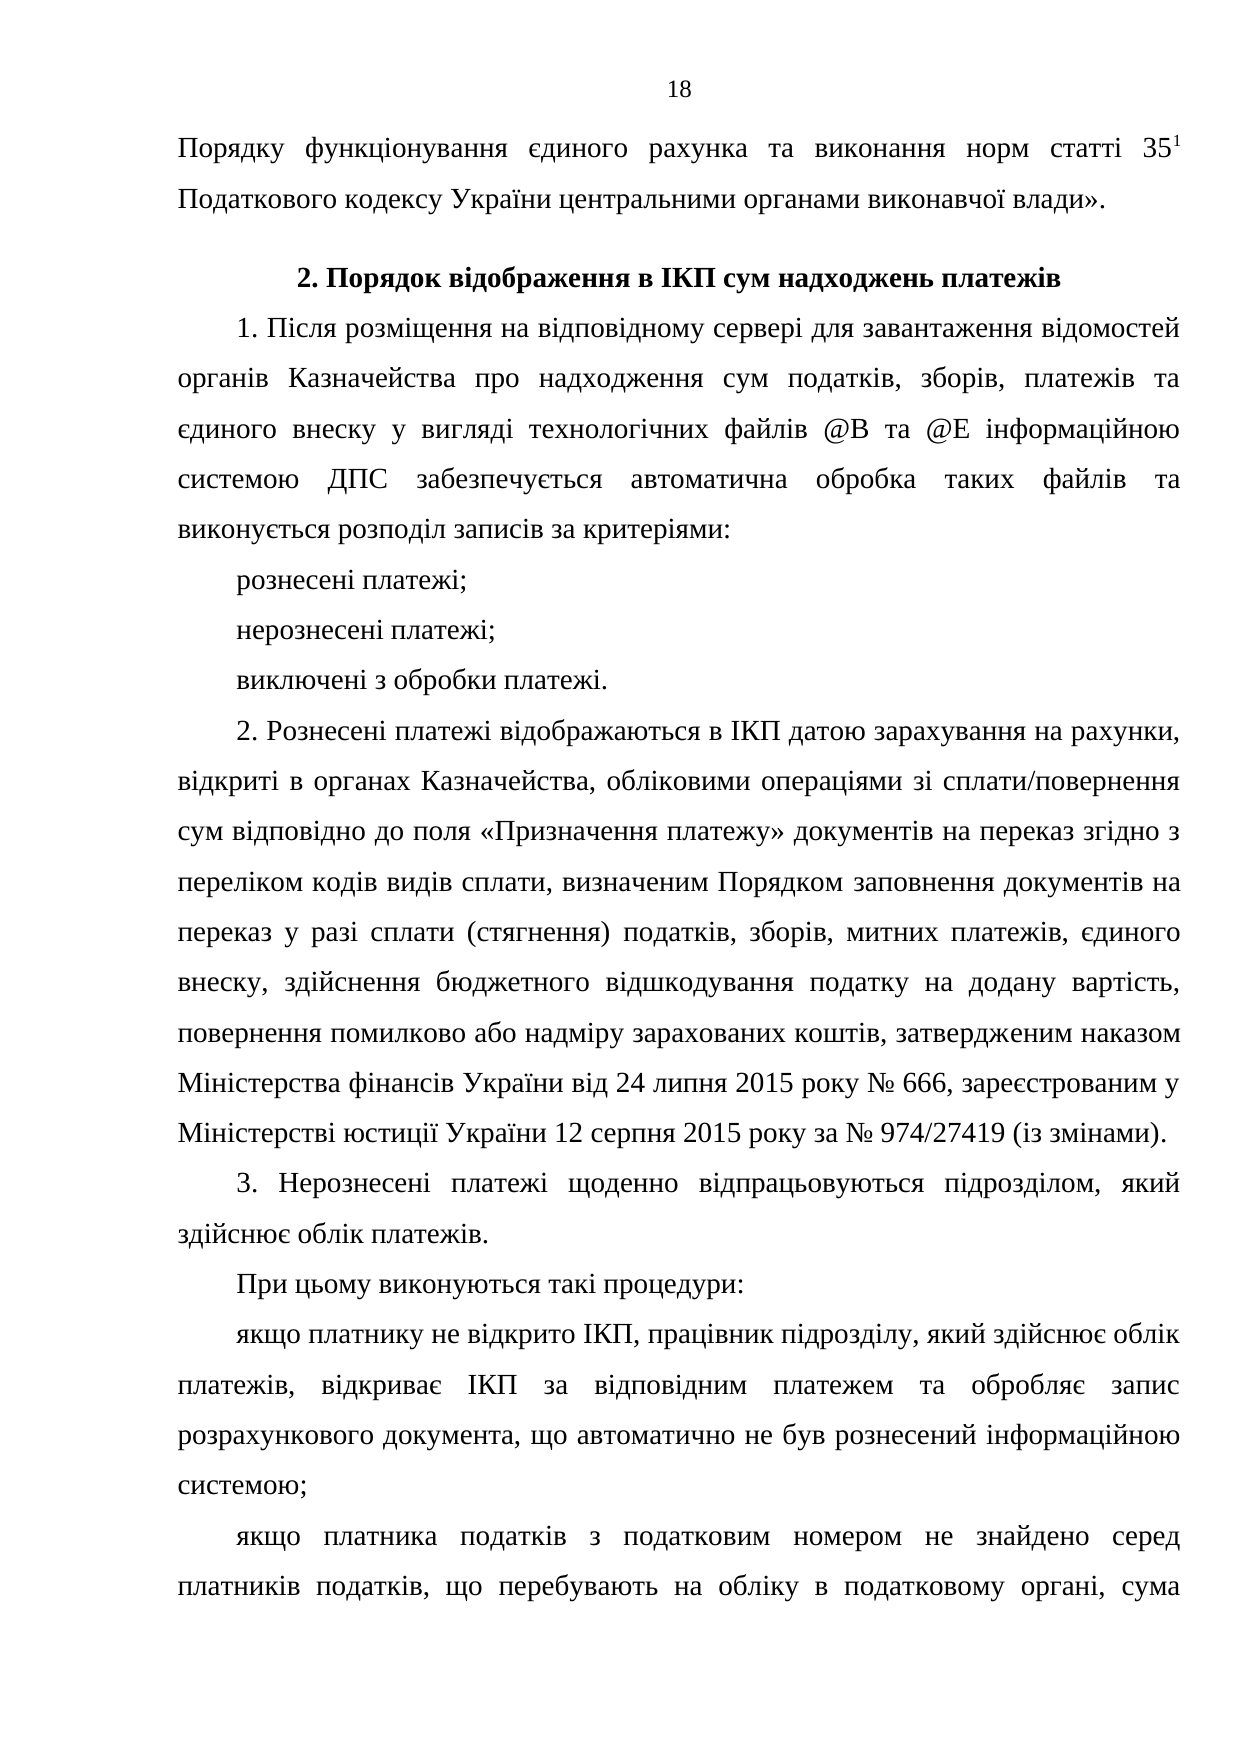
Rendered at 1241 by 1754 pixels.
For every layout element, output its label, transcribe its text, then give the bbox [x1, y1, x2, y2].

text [177, 131, 1181, 214]
text якщо платнику не відкрито ІКП, працівник підрозділу, який здійснює облік платежів, відкриває ІКП за відповідним платежем та обробляє запис розрахункового документа, що автоматично не був рознесений інформаційною системою; [177, 1317, 1181, 1501]
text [177, 1518, 1181, 1602]
text При цьому виконуються такі процедури: [177, 1266, 1181, 1300]
text 2. Порядок відображення в ІКП сум надходжень платежів [177, 260, 1181, 293]
text рознесені платежі; [177, 562, 1181, 595]
text виключені з обробки платежі. [177, 662, 1181, 696]
text нерознесені платежі; [177, 612, 1181, 646]
text 1. Після розміщення на відповідному сервері для завантаження відомостей органів Казначейства про надходження сум податків, зборів, платежів та єдиного внеску у вигляді технологічних файлів @B та @E інформаційною системою ДПС забезпечується автоматична обробка таких файлів та виконується розподіл записів за критеріями: [177, 310, 1181, 545]
text 3. Нерознесені платежі щоденно відпрацьовуються підрозділом, який здійснює облік платежів. [177, 1166, 1181, 1249]
text 2. Рознесені платежі відображаються в ІКП датою зарахування на рахунки, відкриті в органах Казначейства, обліковими операціями зі сплати/повернення сум відповідно до поля «Призначення платежу» документів на переказ згідно з переліком кодів видів сплати, визначеним Порядком заповнення документів на переказ у разі сплати (стягнення) податків, зборів, митних платежів, єдиного внеску, здійснення бюджетного відшкодування податку на додану вартість, повернення помилково або надміру зарахованих коштів, затвердженим наказом Міністерства фінансів України від 24 липня 2015 року № 666, зареєстрованим у Міністерстві юстиції України 12 серпня 2015 року за № 974/27419 (із змінами). [177, 713, 1181, 1149]
